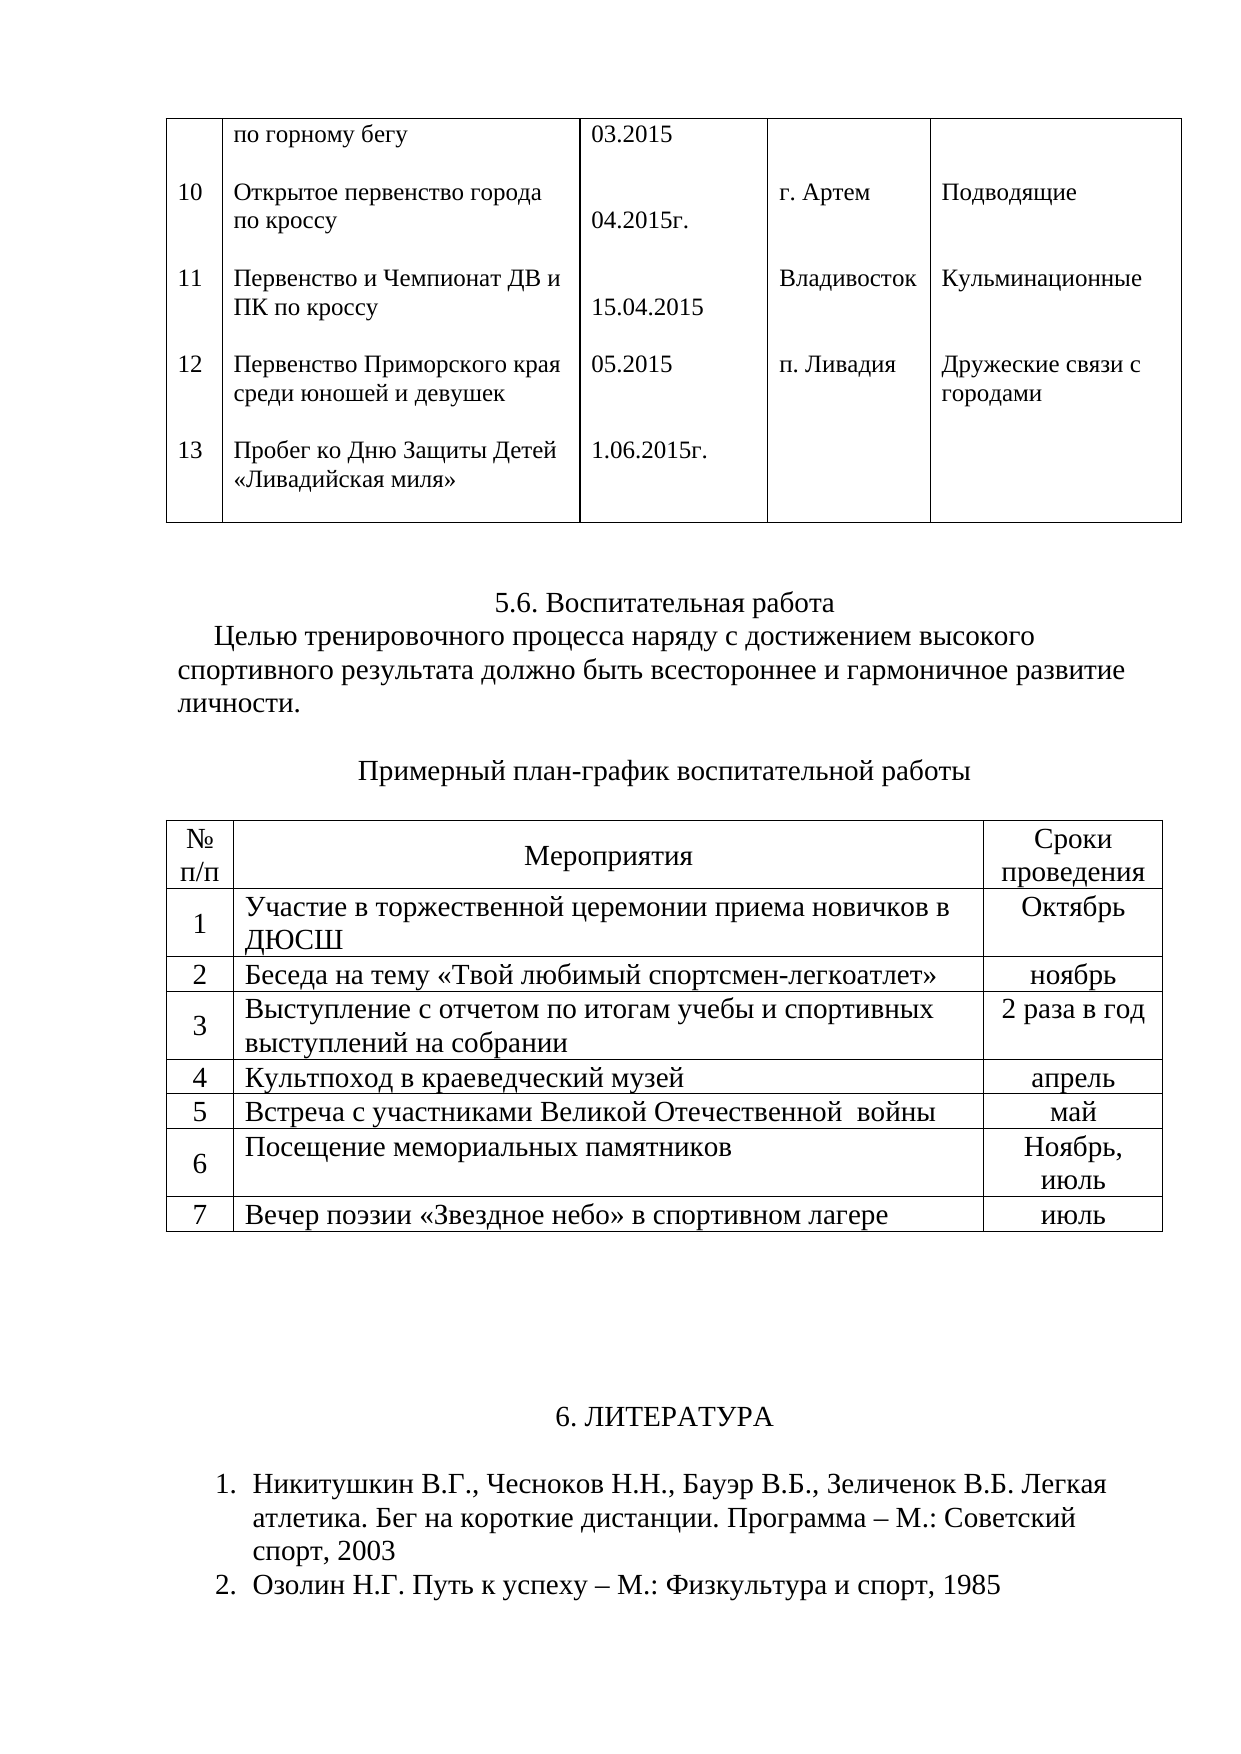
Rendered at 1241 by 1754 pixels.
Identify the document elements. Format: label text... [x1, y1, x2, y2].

table_cell июль [984, 1197, 1162, 1231]
table_cell Беседа на тему «Твой любимый спортсмен-легкоатлет» [234, 957, 983, 991]
table_cell Встреча с участниками Великой Отечественной войны [234, 1094, 983, 1128]
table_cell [768, 119, 930, 522]
text Примерный план-график воспитательной работы [177, 753, 1152, 786]
table_cell 1 [167, 889, 233, 956]
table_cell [167, 119, 222, 522]
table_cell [223, 119, 579, 522]
table_cell Посещение мемориальных памятников [234, 1129, 983, 1196]
table_cell ноябрь [984, 957, 1162, 991]
table_cell 4 [167, 1060, 233, 1093]
table_cell май [984, 1094, 1162, 1128]
list Никитушкин В.Г., Чесноков Н.Н., Бауэр В.Б., Зеличенок В.Б. Легкая атлетика. Бег на короткие дистанции. Программа – М.: Советский спорт, 2003 [215, 1466, 1152, 1567]
table_cell Культпоход в краеведческий музей [234, 1060, 983, 1093]
table_cell Октябрь [984, 889, 1162, 956]
table_cell апрель [984, 1060, 1162, 1093]
table_header Сроки проведения [984, 821, 1162, 888]
table_header № п/п [167, 821, 233, 888]
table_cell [581, 119, 767, 522]
list Озолин Н.Г. Путь к успеху – М.: Физкультура и спорт, 1985 [215, 1567, 1152, 1601]
text 6. ЛИТЕРАТУРА [177, 1399, 1152, 1433]
table_cell Участие в торжественной церемонии приема новичков в ДЮСШ [234, 889, 983, 956]
table_cell 2 [167, 957, 233, 991]
table_cell 2 раза в год [984, 992, 1162, 1059]
table_cell 6 [167, 1129, 233, 1196]
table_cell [931, 119, 1181, 522]
table_header Мероприятия [234, 821, 983, 888]
table_cell Вечер поэзии «Звездное небо» в спортивном лагере [234, 1197, 983, 1231]
text Целью тренировочного процесса наряду с достижением высокого спортивного результата должно быть всестороннее и гармоничное развитие личности. [177, 618, 1152, 719]
table_cell 5 [167, 1094, 233, 1128]
table_cell 7 [167, 1197, 233, 1231]
table_cell Выступление с отчетом по итогам учебы и спортивных выступлений на собрании [234, 992, 983, 1059]
table_cell 3 [167, 992, 233, 1059]
text 5.6. Воспитательная работа [177, 585, 1152, 618]
table_cell Ноябрь, июль [984, 1129, 1162, 1196]
